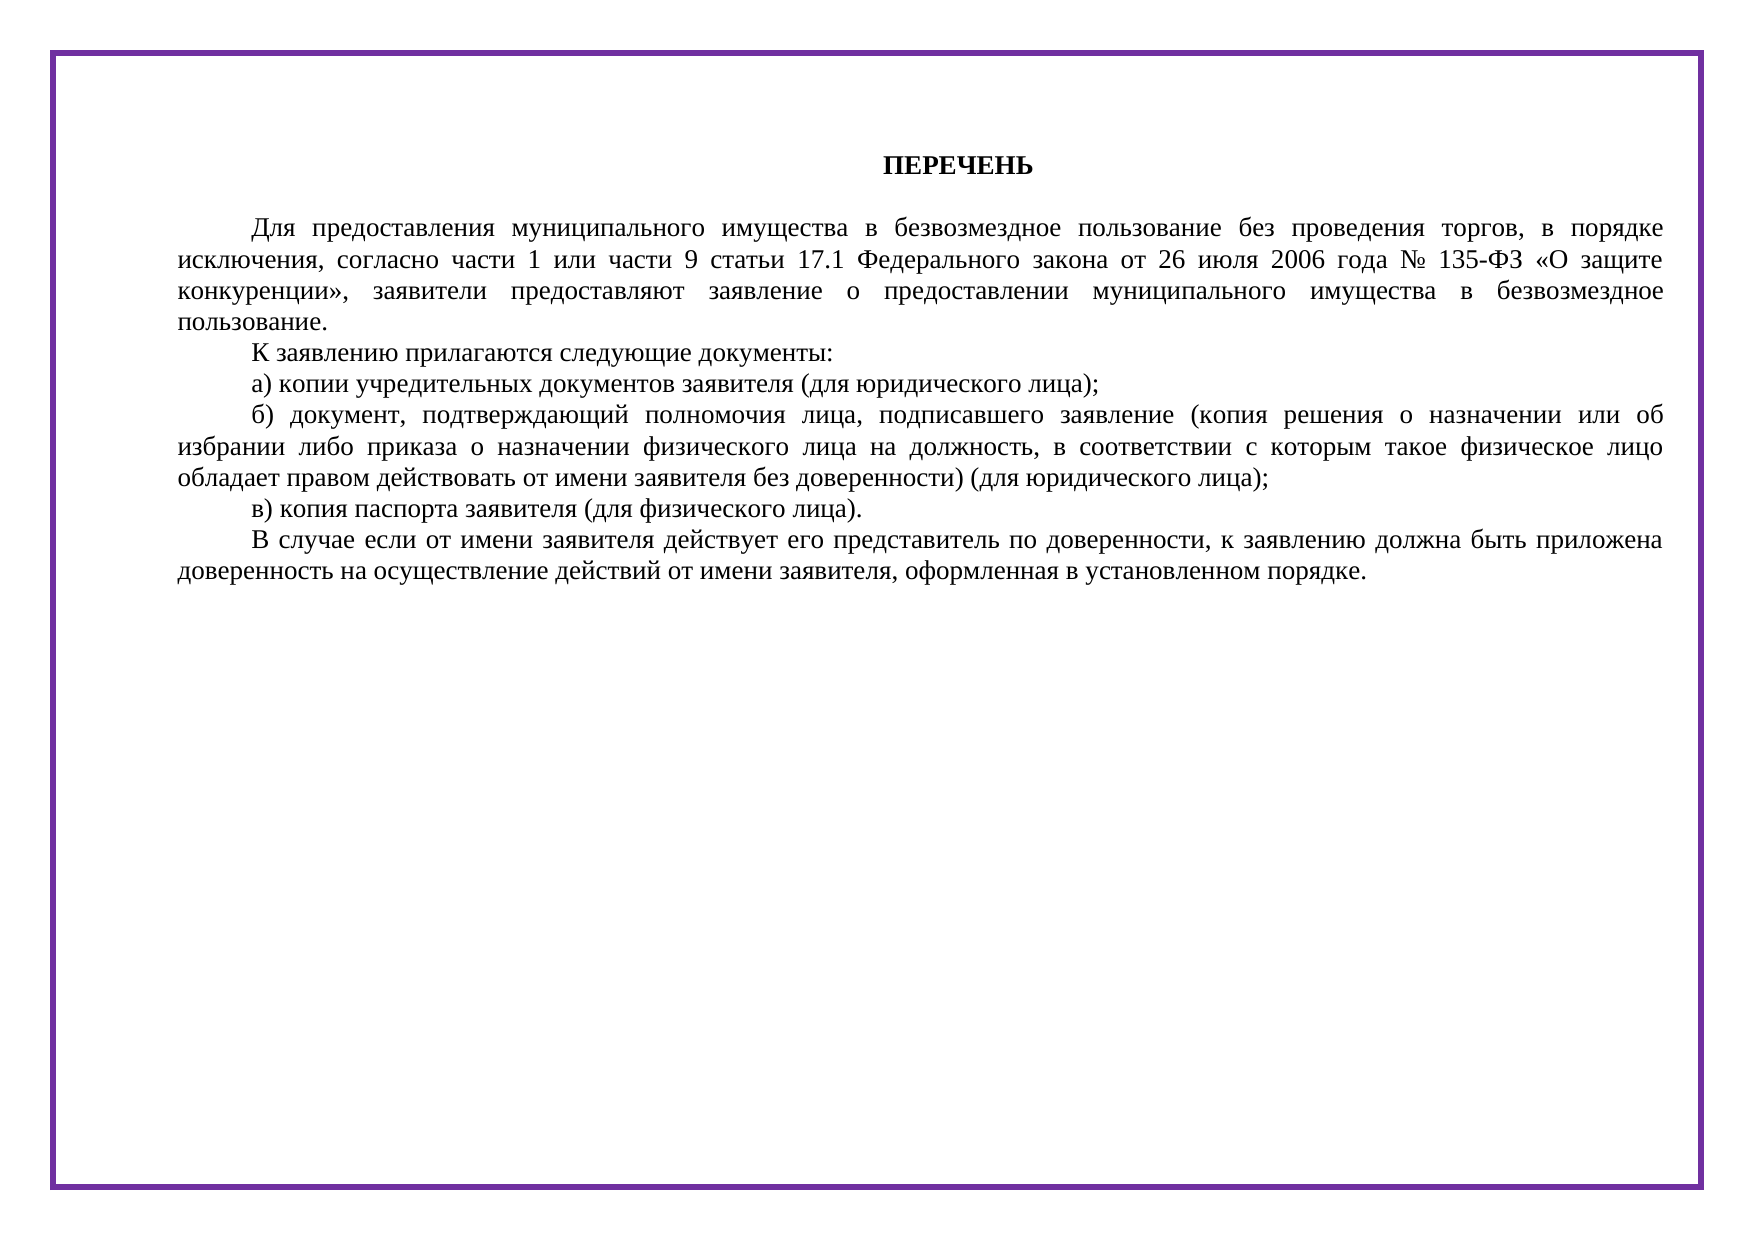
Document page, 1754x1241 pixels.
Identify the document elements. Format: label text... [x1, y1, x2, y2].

text В случае если от имени заявителя действует его представитель по доверенности, к заявлению должна быть приложена доверенность на осуществление действий от имени заявителя, оформленная в установленном порядке. [177, 523, 1665, 585]
text в) копия паспорта заявителя (для физического лица). [177, 492, 1665, 523]
text б) документ, подтверждающий полномочия лица, подписавшего заявление (копия решения о назначении или об избрании либо приказа о назначении физического лица на должность, в соответствии с которым такое физическое лицо обладает правом действовать от имени заявителя без доверенности) (для юридического лица); [177, 398, 1665, 492]
text ПЕРЕЧЕНЬ [177, 149, 1665, 180]
text а) копии учредительных документов заявителя (для юридического лица); [177, 367, 1665, 398]
text К заявлению прилагаются следующие документы: [177, 336, 1665, 367]
text Для предоставления муниципального имущества в безвозмездное пользование без проведения торгов, в порядке исключения, согласно части 1 или части 9 статьи 17.1 Федерального закона от 26 июля 2006 года № 135-ФЗ «О защите конкуренции», заявители предоставляют заявление о предоставлении муниципального имущества в безвозмездное пользование. [177, 212, 1665, 336]
